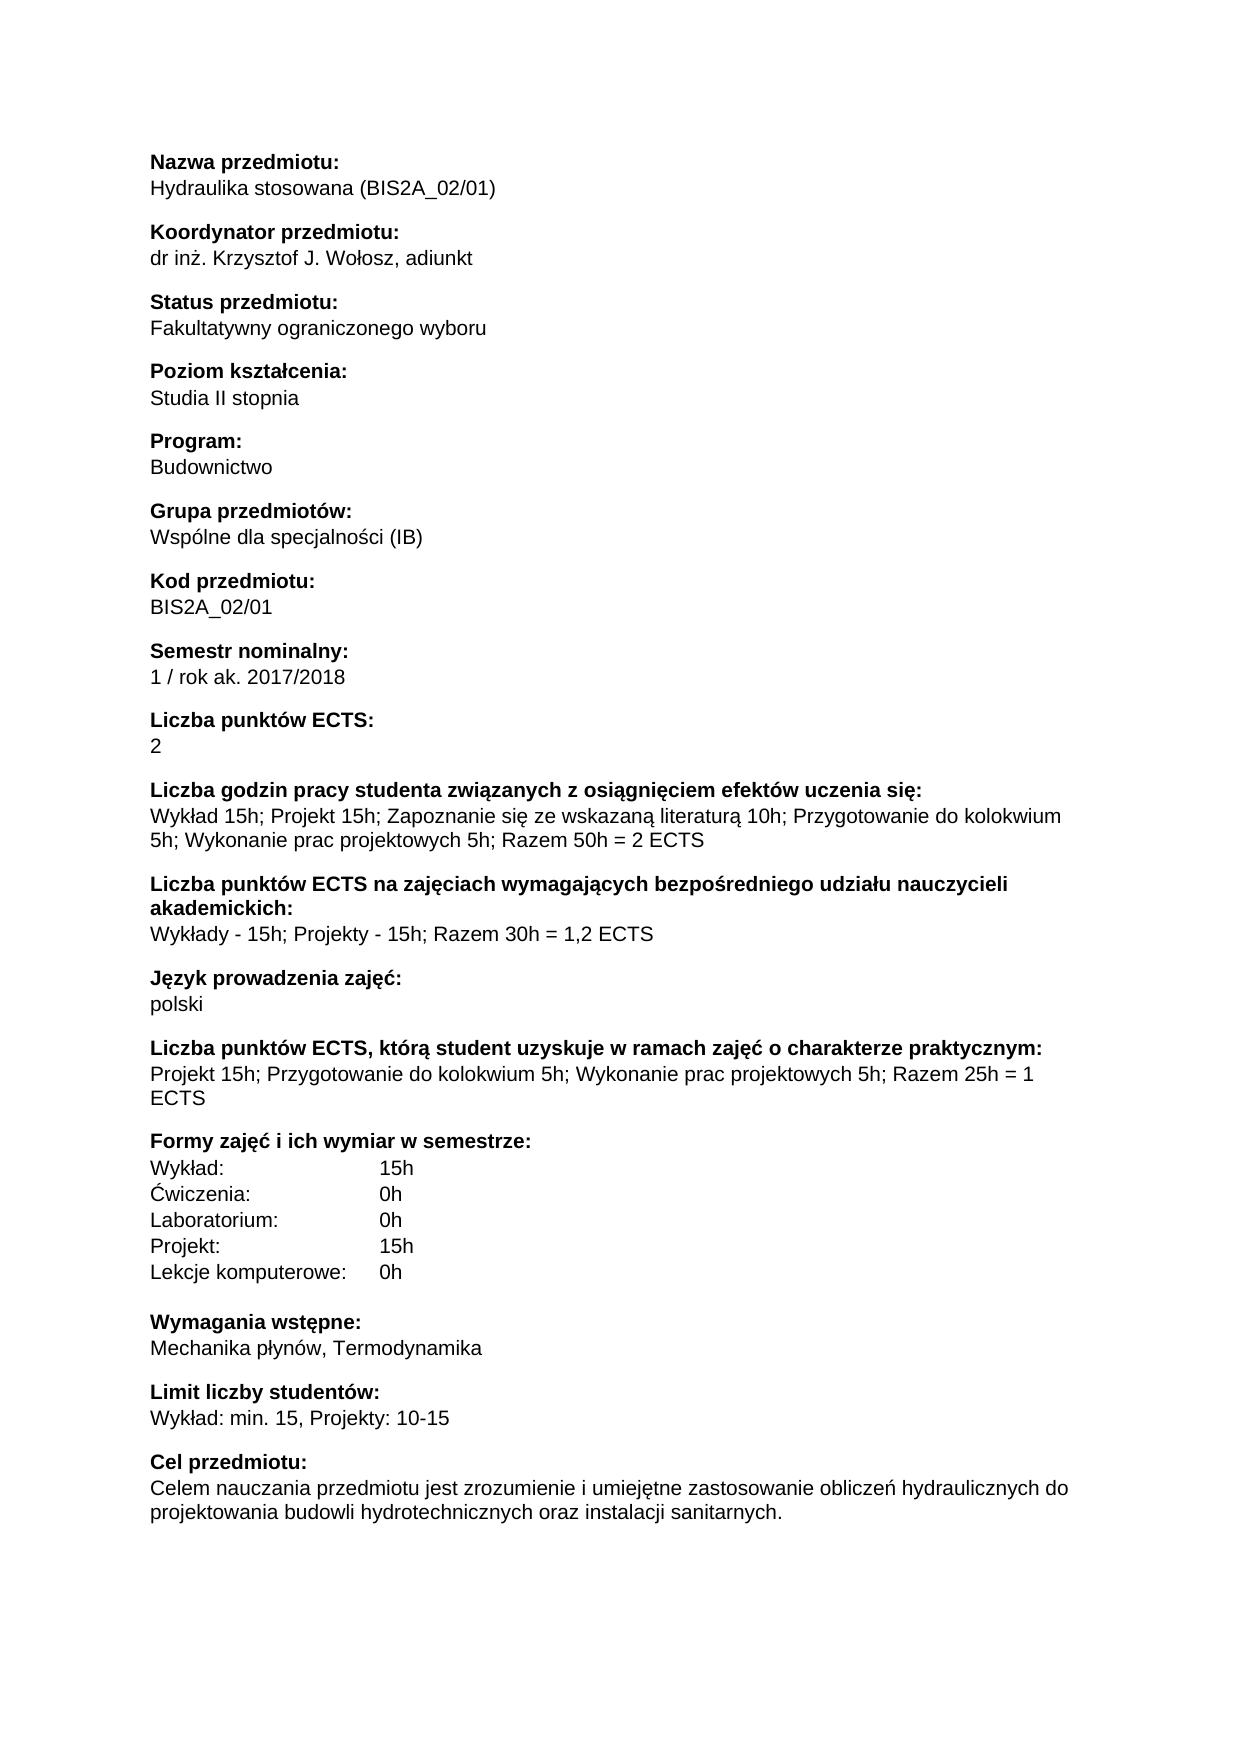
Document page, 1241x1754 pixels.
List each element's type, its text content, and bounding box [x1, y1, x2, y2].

table_cell Ćwiczenia: [140, 1182, 367, 1206]
table_cell 15h [369, 1232, 597, 1258]
table_header 15h [369, 1156, 597, 1180]
text Wykłady - 15h; Projekty - 15h; Razem 30h = 1,2 ECTS [150, 922, 1090, 946]
text Nazwa przedmiotu: [150, 150, 1090, 174]
text Celem nauczania przedmiotu jest zrozumienie i umiejętne zastosowanie obliczeń hydraulicznych do projektowania budowli hydrotechnicznych oraz instalacji sanitarnych. [150, 1476, 1090, 1523]
text Kod przedmiotu: [150, 569, 1090, 593]
text Język prowadzenia zajęć: [150, 966, 1090, 989]
text Cel przedmiotu: [150, 1449, 1090, 1473]
table_cell Laboratorium: [140, 1208, 367, 1232]
text Wykład: min. 15, Projekty: 10-15 [150, 1406, 1090, 1430]
text Hydraulika stosowana (BIS2A_02/01) [150, 176, 1090, 200]
text Formy zajęć i ich wymiar w semestrze: [150, 1129, 1090, 1153]
text dr inż. Krzysztof J. Wołosz, adiunkt [150, 246, 1090, 270]
text Liczba punktów ECTS na zajęciach wymagających bezpośredniego udziału nauczycieli akademickich: [150, 872, 1090, 920]
text Poziom kształcenia: [150, 359, 1090, 383]
text BIS2A_02/01 [150, 595, 1090, 619]
text Wspólne dla specjalności (IB) [150, 525, 1090, 549]
text 1 / rok ak. 2017/2018 [150, 664, 1090, 688]
text Projekt 15h; Przygotowanie do kolokwium 5h; Wykonanie prac projektowych 5h; Razem 25h = 1 ECTS [150, 1061, 1090, 1109]
text Wymagania wstępne: [150, 1310, 1090, 1334]
text Koordynator przedmiotu: [150, 220, 1090, 244]
table_cell Lekcje komputerowe: [140, 1260, 367, 1284]
text Liczba punktów ECTS: [150, 708, 1090, 732]
text Mechanika płynów, Termodynamika [150, 1336, 1090, 1360]
text Grupa przedmiotów: [150, 499, 1090, 523]
text Fakultatywny ograniczonego wyboru [150, 316, 1090, 339]
text Program: [150, 429, 1090, 453]
text Liczba godzin pracy studenta związanych z osiągnięciem efektów uczenia się: [150, 778, 1090, 802]
table_cell 0h [369, 1180, 597, 1206]
text Liczba punktów ECTS, którą student uzyskuje w ramach zajęć o charakterze praktycznym: [150, 1035, 1090, 1059]
table_cell Projekt: [140, 1234, 367, 1258]
text 2 [150, 734, 1090, 758]
table_cell 0h [369, 1258, 597, 1284]
table_header Wykład: [140, 1156, 367, 1180]
text Budownictwo [150, 455, 1090, 479]
text Wykład 15h; Projekt 15h; Zapoznanie się ze wskazaną literaturą 10h; Przygotowanie do kolokwium 5h; Wykonanie prac projektowych 5h; Razem 50h = 2 ECTS [150, 804, 1090, 852]
text Limit liczby studentów: [150, 1380, 1090, 1404]
text Status przedmiotu: [150, 289, 1090, 313]
table_cell 0h [369, 1206, 597, 1232]
text Studia II stopnia [150, 385, 1090, 409]
text polski [150, 992, 1090, 1016]
text Semestr nominalny: [150, 638, 1090, 662]
